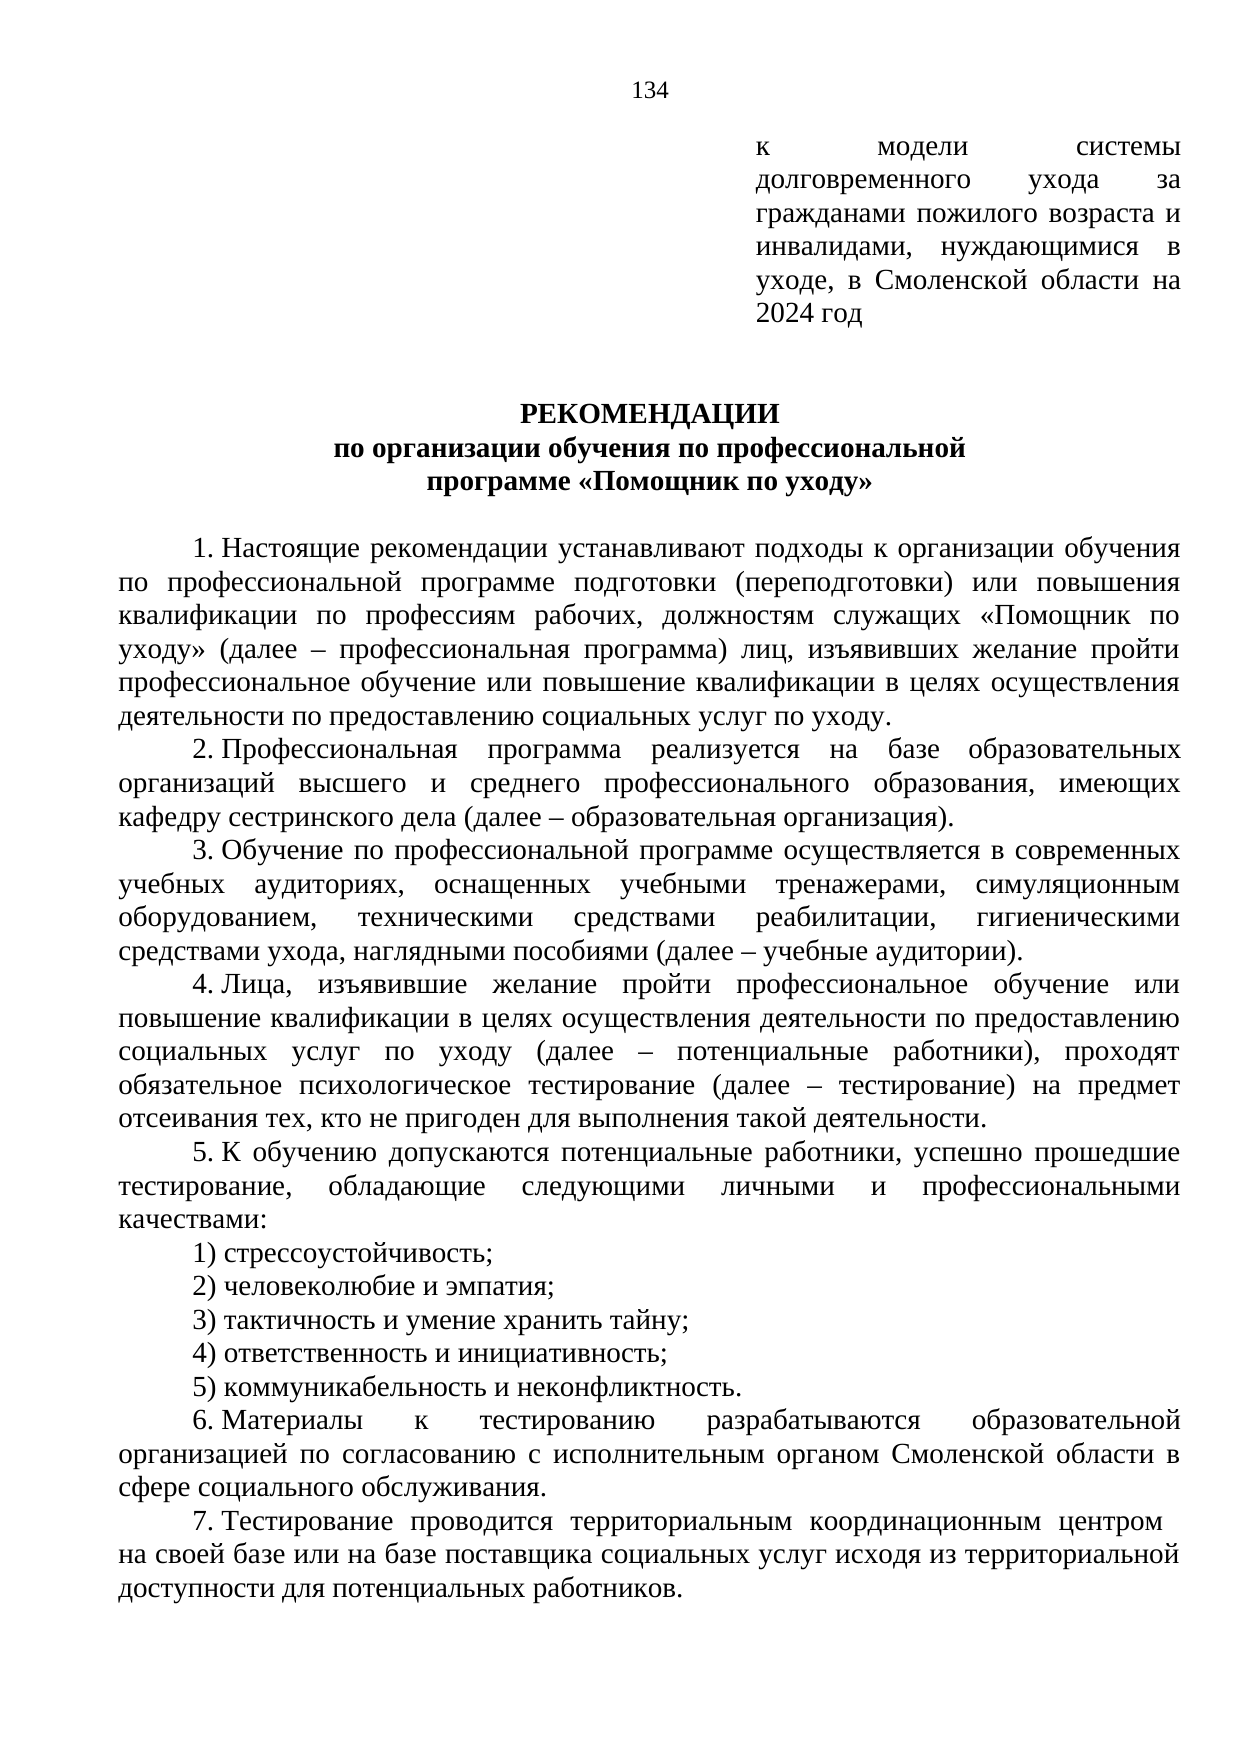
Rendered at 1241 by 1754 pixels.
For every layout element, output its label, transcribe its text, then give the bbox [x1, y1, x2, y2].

text программе «Помощник по уходу» [118, 463, 1181, 497]
list 3) тактичность и умение хранить тайну; [118, 1302, 1181, 1335]
text РЕКОМЕНДАЦИИ [118, 396, 1181, 430]
text 6. Материалы к тестированию разрабатываются образовательной организацией по согласованию с исполнительным органом Смоленской области в сфере социального обслуживания. [118, 1402, 1181, 1503]
list 7. Тестирование проводится территориальным координационным центром на своей базе или на базе поставщика социальных услуг исходя из территориальной доступности для потенциальных работников. [118, 1503, 1181, 1604]
text 1. Настоящие рекомендации устанавливают подходы к организации обучения по профессиональной программе подготовки (переподготовки) или повышения квалификации по профессиям рабочих, должностям служащих «Помощник по уходу» (далее – профессиональная программа) лиц, изъявивших желание пройти профессиональное обучение или повышение квалификации в целях осуществления деятельности по предоставлению социальных услуг по уходу. [118, 530, 1181, 732]
text 2. Профессиональная программа реализуется на базе образовательных организаций высшего и среднего профессионального образования, имеющих кафедру сестринского дела (далее – образовательная организация). [118, 732, 1181, 832]
text 3. Обучение по профессиональной программе осуществляется в современных учебных аудиториях, оснащенных учебными тренажерами, симуляционным оборудованием, техническими средствами реабилитации, гигиеническими средствами ухода, наглядными пособиями (далее – учебные аудитории). [118, 832, 1181, 966]
list 5) коммуникабельность и неконфликтность. [118, 1369, 1181, 1402]
list 1) стрессоустойчивость; [118, 1235, 1181, 1268]
text 4. Лица, изъявившие желание пройти профессиональное обучение или повышение квалификации в целях осуществления деятельности по предоставлению социальных услуг по уходу (далее – потенциальные работники), проходят обязательное психологическое тестирование (далее – тестирование) на предмет отсеивания тех, кто не пригоден для выполнения такой деятельности. [118, 966, 1181, 1134]
list 2) человеколюбие и эмпатия; [118, 1268, 1181, 1302]
text по организации обучения по профессиональной [118, 430, 1181, 463]
text к модели системы долговременного ухода за гражданами пожилого возраста и инвалидами, нуждающимися в уходе, в Смоленской области на 2024 год [756, 128, 1181, 329]
list 4) ответственность и инициативность; [118, 1335, 1181, 1369]
text 5. К обучению допускаются потенциальные работники, успешно прошедшие тестирование, обладающие следующими личными и профессиональными качествами: [118, 1134, 1181, 1235]
